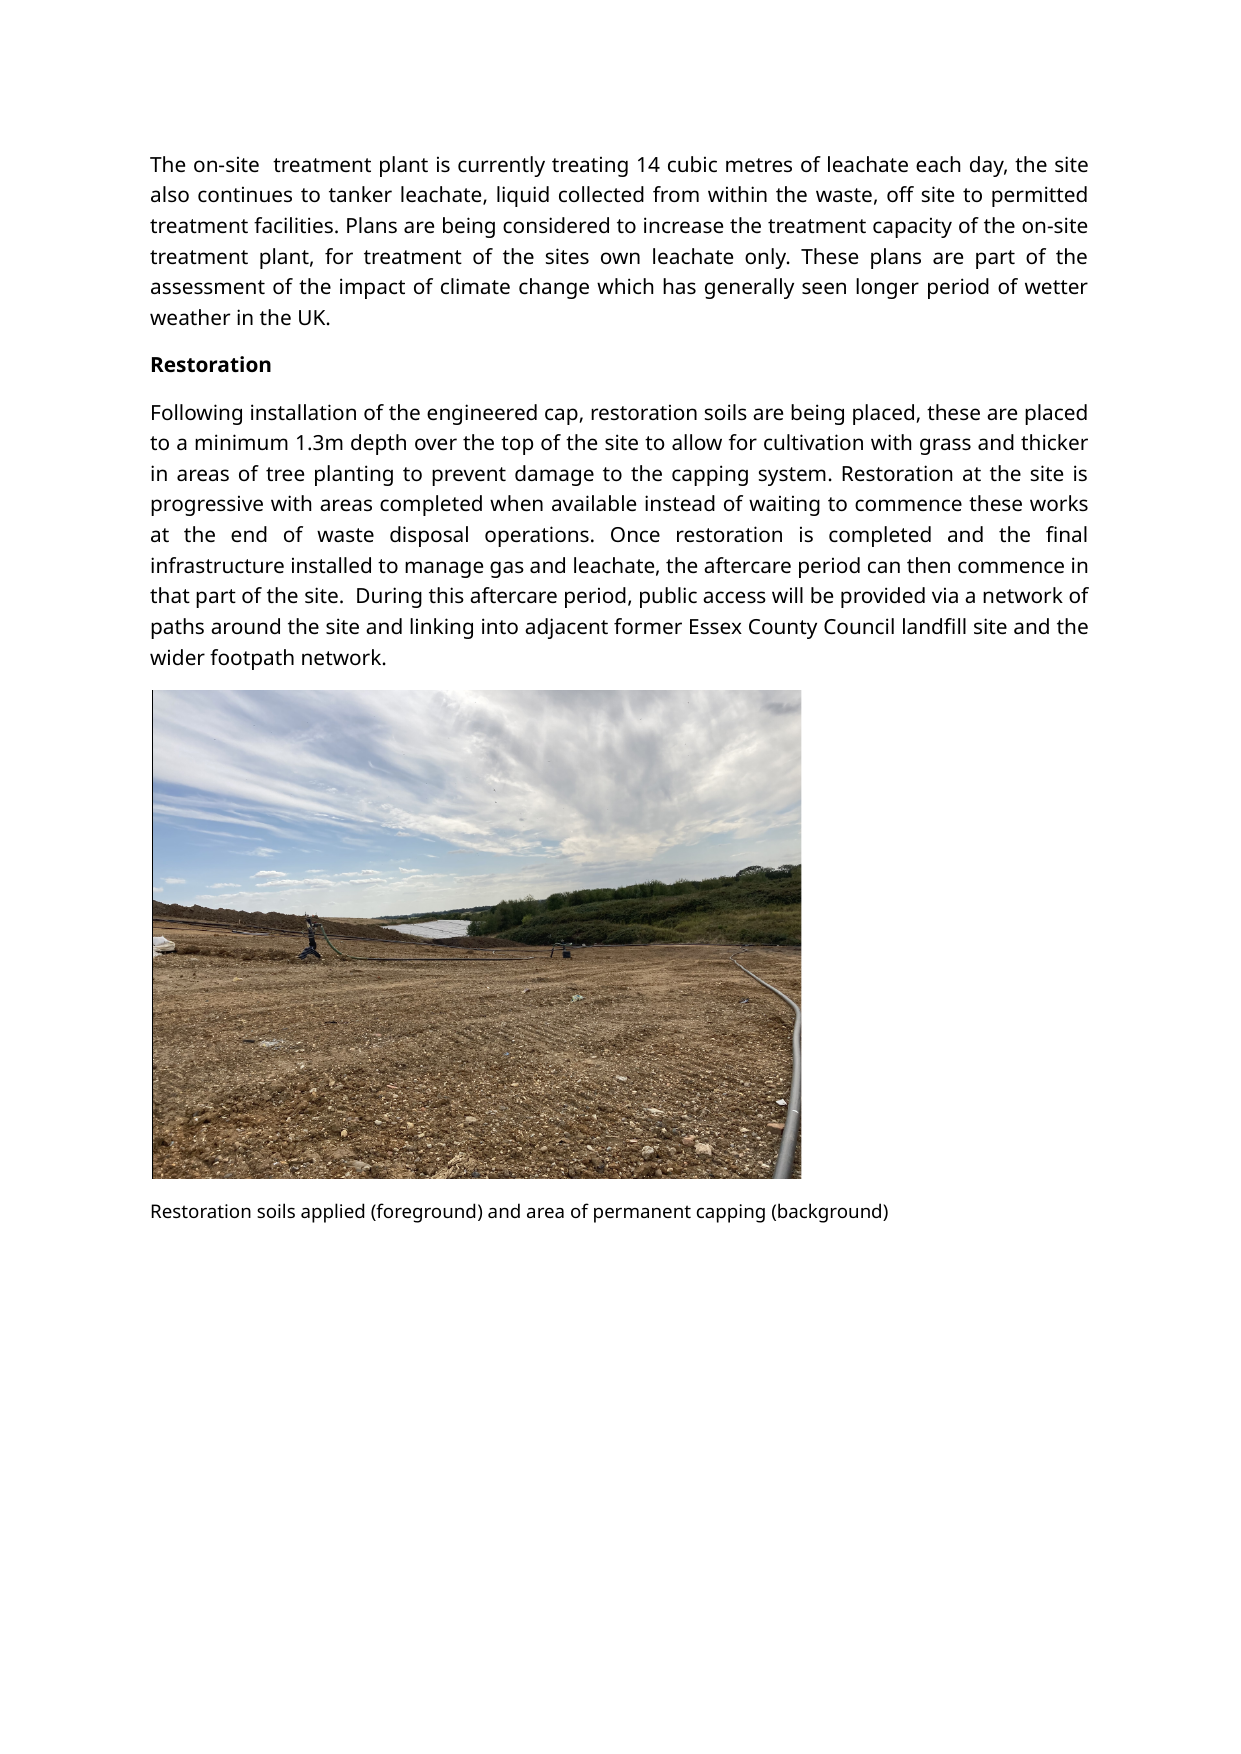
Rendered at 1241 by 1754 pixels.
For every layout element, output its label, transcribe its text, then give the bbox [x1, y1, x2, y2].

picture [150, 690, 802, 1179]
text Following installation of the engineered cap, restoration soils are being placed, these are placed to a minimum 1.3m depth over the top of the site to allow for cultivation with grass and thicker in areas of tree planting to prevent damage to the capping system. Restoration at the site is progressive with areas completed when available instead of waiting to commence these works at the end of waste disposal operations. Once restoration is completed and the final infrastructure installed to manage gas and leachate, the aftercare period can then commence in that part of the site. During this aftercare period, public access will be provided via a network of paths around the site and linking into adjacent former Essex County Council landfill site and the wider footpath network. [150, 398, 1090, 671]
text The on-site treatment plant is currently treating 14 cubic metres of leachate each day, the site also continues to tanker leachate, liquid collected from within the waste, off site to permitted treatment facilities. Plans are being considered to increase the treatment capacity of the on-site treatment plant, for treatment of the sites own leachate only. These plans are part of the assessment of the impact of climate change which has generally seen longer period of wetter weather in the UK. [150, 150, 1090, 332]
text Restoration [150, 350, 1090, 379]
text Restoration soils applied (foreground) and area of permanent capping (background) [150, 1198, 1090, 1223]
